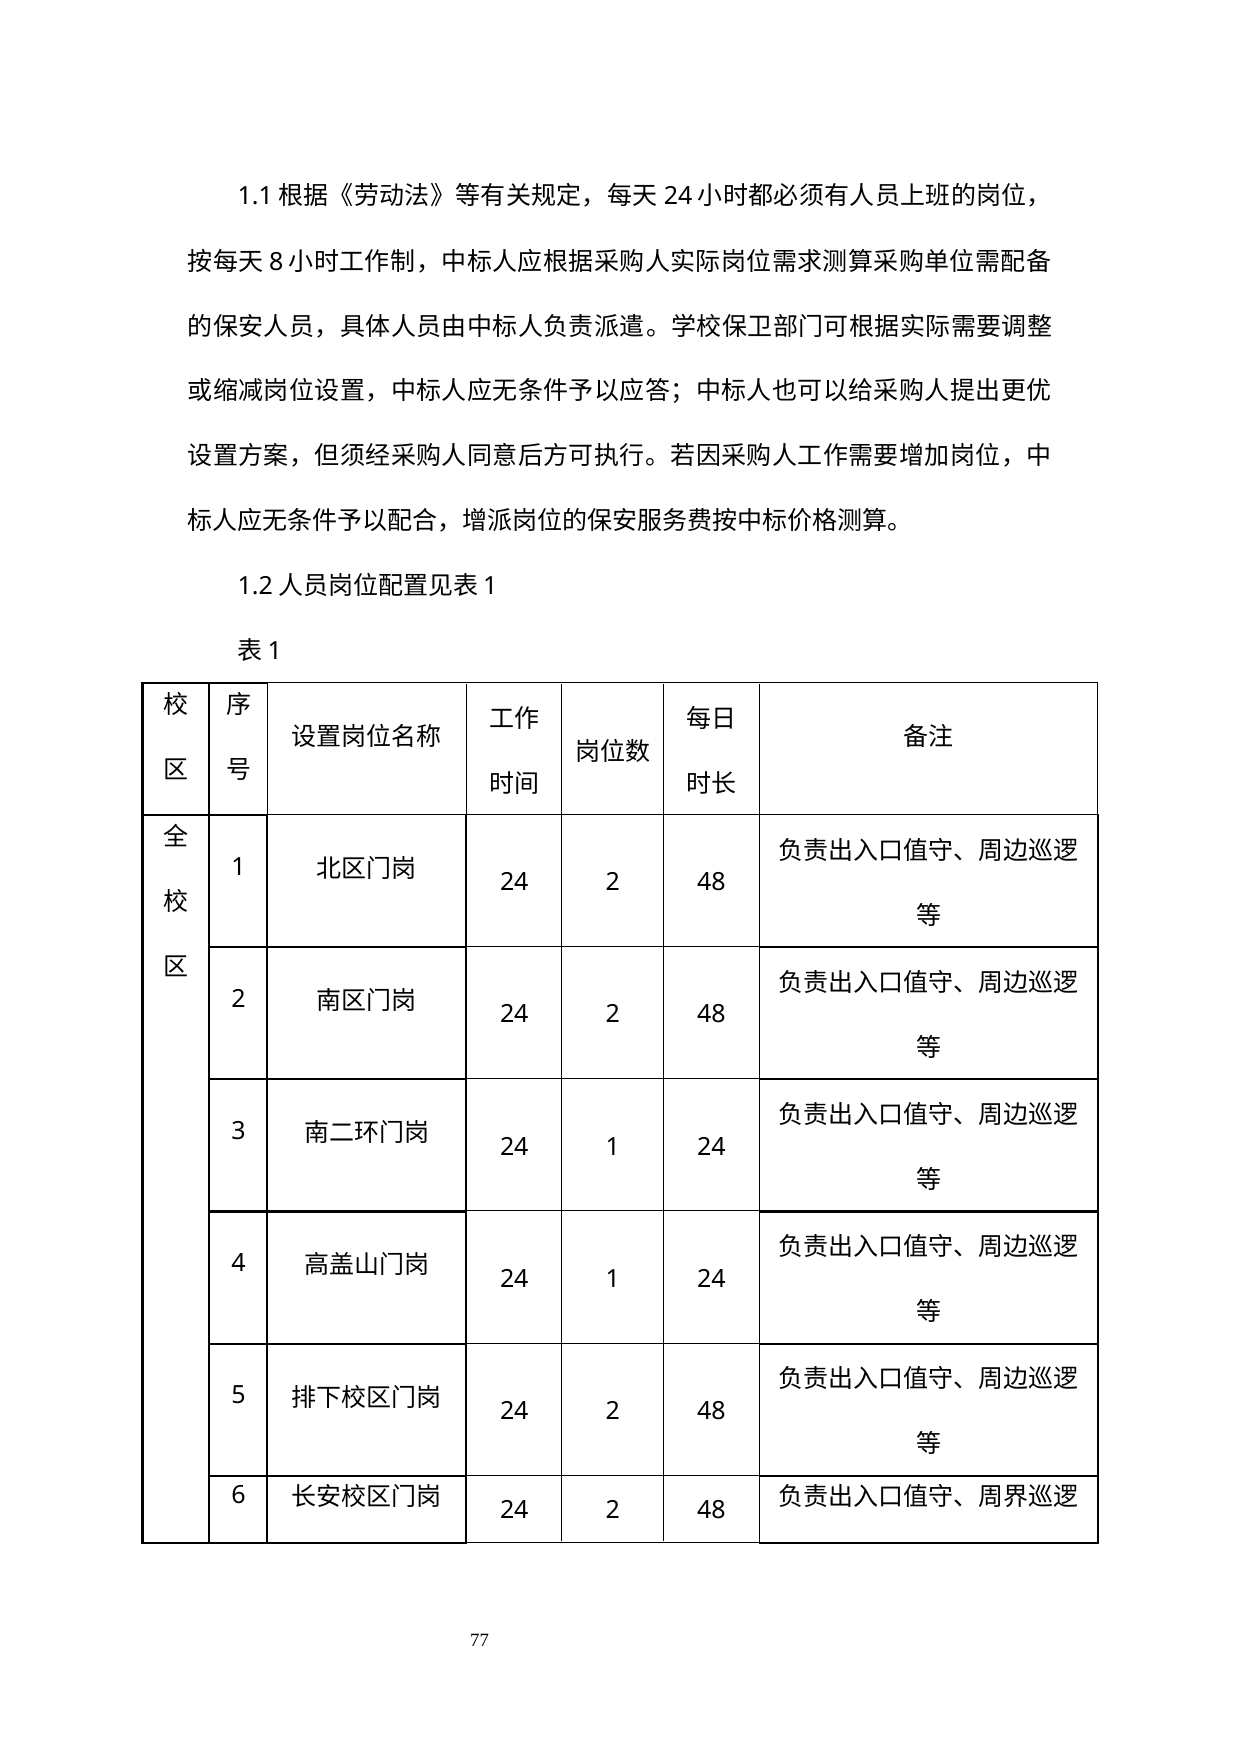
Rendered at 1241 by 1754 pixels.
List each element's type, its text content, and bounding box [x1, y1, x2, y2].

table_cell 2 [210, 948, 266, 1078]
table_cell 负责出入口值守、周界巡逻等 [760, 1477, 1097, 1542]
table_header 校区 [144, 684, 208, 814]
table_cell 48 [664, 1344, 759, 1474]
table_cell 24 [467, 1079, 561, 1210]
table_cell 24 [664, 1079, 759, 1210]
table_cell 北区门岗 [268, 815, 465, 946]
table_cell 4 [210, 1213, 266, 1342]
table_cell 48 [664, 815, 759, 946]
table_cell 2 [562, 815, 663, 946]
table_cell 24 [467, 1344, 561, 1474]
table_cell 6 [210, 1477, 266, 1542]
table_cell 负责出入口值守、周边巡逻等 [760, 1345, 1097, 1474]
table_cell 负责出入口值守、周边巡逻等 [760, 1080, 1097, 1210]
table_cell 2 [562, 947, 663, 1078]
table_cell 排下校区门岗 [268, 1345, 465, 1474]
table_cell 负责出入口值守、周边巡逻等 [760, 948, 1097, 1078]
table_cell 48 [663, 1476, 759, 1542]
table_cell 1 [210, 816, 266, 946]
table_cell 2 [562, 1344, 663, 1474]
table_cell 24 [467, 815, 561, 946]
table_cell 长安校区门岗 [268, 1477, 465, 1542]
table_header 工作时间 [466, 683, 562, 814]
table_header 备注 [759, 683, 1097, 814]
table_cell 2 [562, 1476, 663, 1542]
table_header 每日时长 [663, 683, 759, 814]
text 1.1根据《劳动法》等有关规定，每天24小时都必须有人员上班的岗位，按每天8小时工作制，中标人应根据采购人实际岗位需求测算采购单位需配备的保安人员，具体人员由中标人负责派遣。学校保卫部门可根据实际需要调整或缩减岗位设置，中标人应无条件予以应答；中标人也可以给采购人提出更优设置方案，但须经采购人同意后方可执行。若因采购人工作需要增加岗位，中标人应无条件予以配合，增派岗位的保安服务费按中标价格测算。 [187, 162, 1053, 552]
text 1.2人员岗位配置见表1 [187, 552, 1053, 617]
table_cell 5 [210, 1345, 266, 1474]
table_header 岗位数 [562, 683, 663, 814]
table_cell 负责出入口值守、周边巡逻等 [760, 1213, 1097, 1342]
table_cell 24 [467, 1476, 562, 1542]
text 表1 [187, 617, 1053, 682]
table_cell 3 [210, 1080, 266, 1210]
table_cell 1 [562, 1211, 663, 1342]
table_cell 48 [664, 947, 759, 1078]
table_cell 高盖山门岗 [268, 1213, 465, 1342]
table_cell 全校区 [144, 816, 208, 1542]
table_cell 南二环门岗 [268, 1080, 465, 1210]
table_cell 南区门岗 [268, 948, 465, 1078]
table_cell 24 [467, 947, 561, 1078]
table_cell 负责出入口值守、周边巡逻等 [760, 815, 1097, 946]
table_header 设置岗位名称 [268, 683, 466, 814]
table_cell 1 [562, 1079, 663, 1210]
table_cell 24 [467, 1211, 561, 1342]
table_cell 24 [664, 1211, 759, 1342]
table_header 序号 [210, 684, 267, 814]
